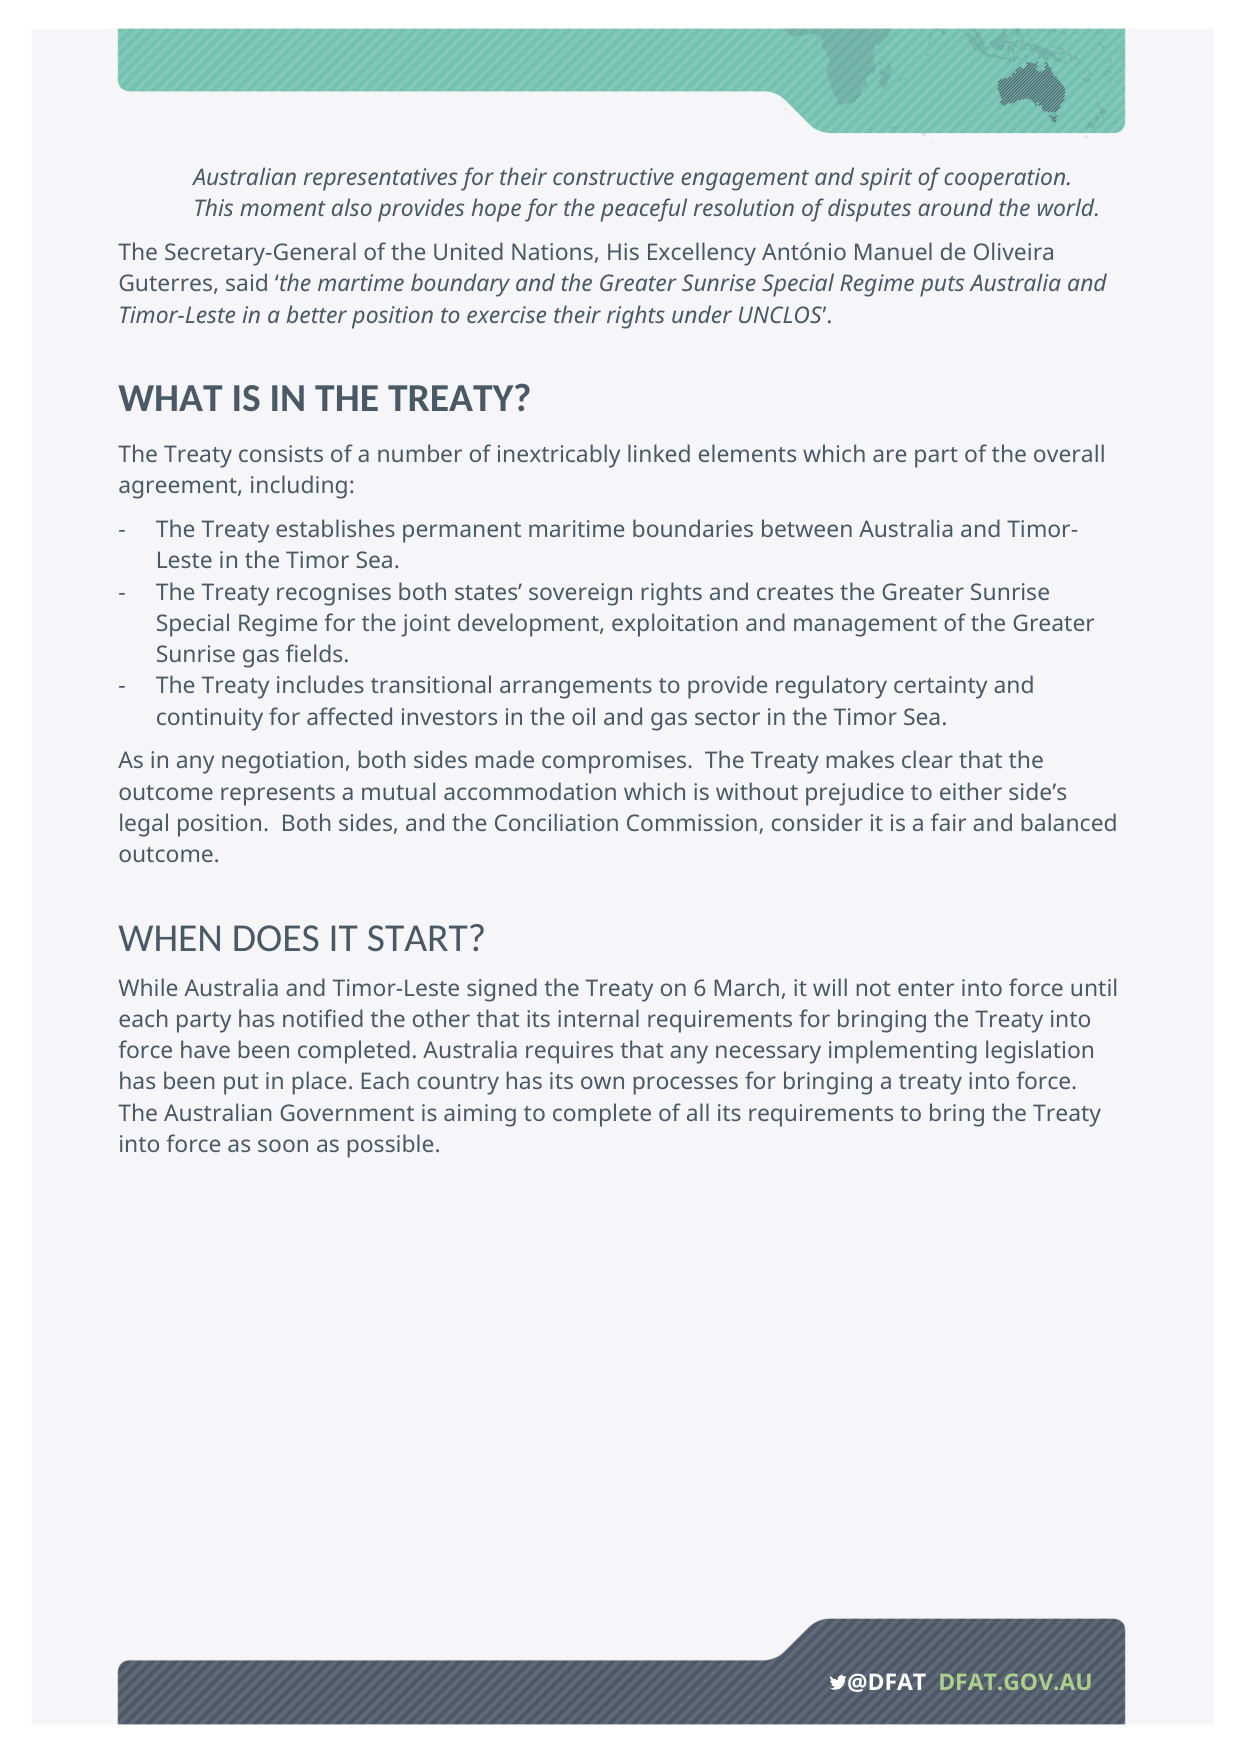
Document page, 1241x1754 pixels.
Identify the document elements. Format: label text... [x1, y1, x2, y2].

text The Treaty consists of a number of inextricably linked elements which are part of the overall agreement, including: [118, 438, 1122, 501]
list The Treaty recognises both states’ sovereign rights and creates the Greater Sunrise Special Regime for the joint development, exploitation and management of the Greater Sunrise gas fields. [118, 576, 1122, 669]
list The Treaty includes transitional arrangements to provide regulatory certainty and continuity for affected investors in the oil and gas sector in the Timor Sea. [118, 669, 1122, 732]
picture [2, 0, 1241, 1754]
subtitle What is in the treaty? [118, 380, 1122, 419]
text As in any negotiation, both sides made compromises. The Treaty makes clear that the outcome represents a mutual accommodation which is without prejudice to either side’s legal position. Both sides, and the Conciliation Commission, consider it is a fair and balanced outcome. [118, 744, 1122, 869]
list The Treaty establishes permanent maritime boundaries between Australia and Timor-Leste in the Timor Sea. [118, 513, 1122, 576]
subtitle When does it start? [118, 919, 1122, 959]
text While Australia and Timor-Leste signed the Treaty on 6 March, it will not enter into force until each party has notified the other that its internal requirements for bringing the Treaty into force have been completed. Australia requires that any necessary implementing legislation has been put in place. Each country has its own processes for bringing a treaty into force. The Australian Government is aiming to complete of all its requirements to bring the Treaty into force as soon as possible. [118, 972, 1122, 1159]
text The Secretary-General of the United Nations, His Excellency António Manuel de Oliveira Guterres, said ‘the martime boundary and the Greater Sunrise Special Regime puts Australia and Timor-Leste in a better position to exercise their rights under UNCLOS’. [118, 236, 1122, 330]
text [193, 161, 1122, 224]
